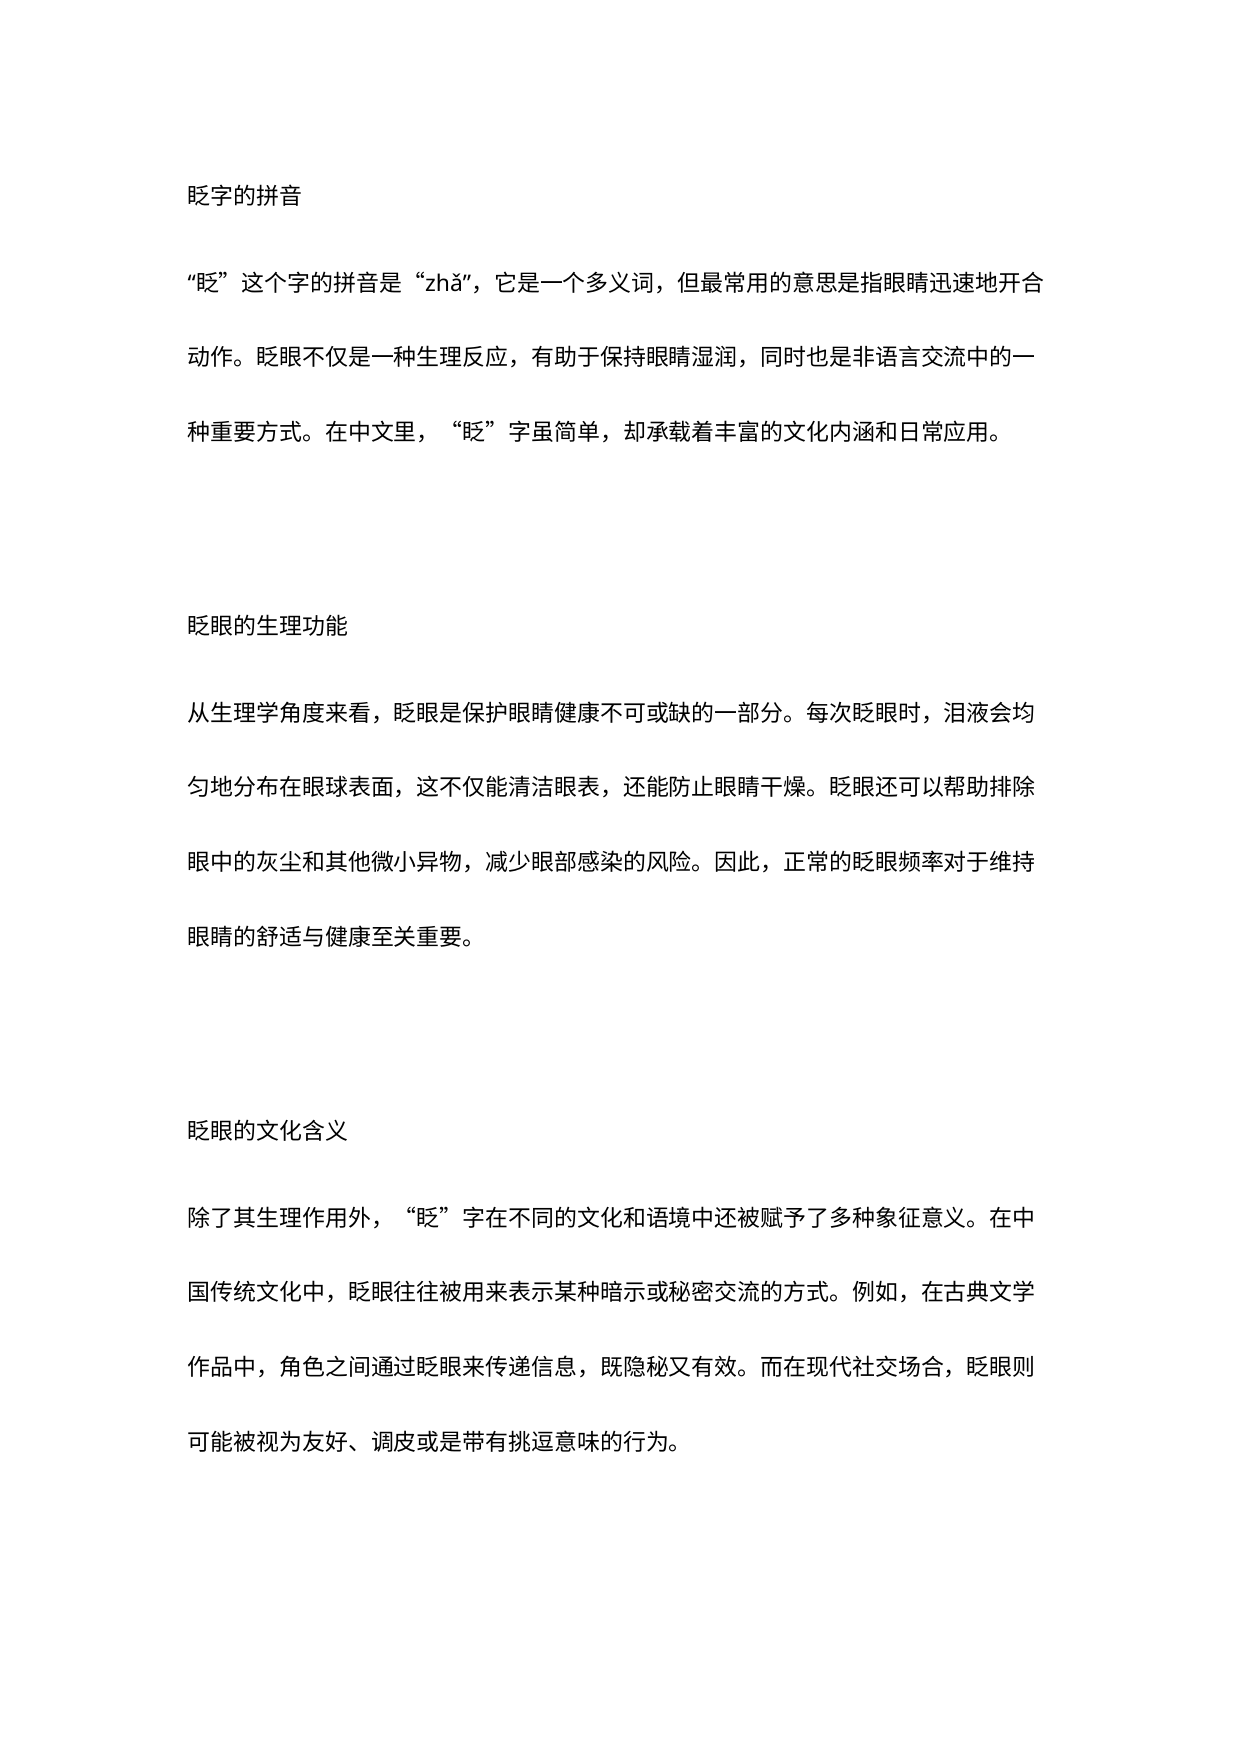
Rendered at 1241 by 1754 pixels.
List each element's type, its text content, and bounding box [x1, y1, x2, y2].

text 眨字的拼音 [187, 162, 1053, 227]
text 眨眼的文化含义 [187, 1097, 1053, 1162]
text 从生理学角度来看，眨眼是保护眼睛健康不可或缺的一部分。每次眨眼时，泪液会均匀地分布在眼球表面，这不仅能清洁眼表，还能防止眼睛干燥。眨眼还可以帮助排除眼中的灰尘和其他微小异物，减少眼部感染的风险。因此，正常的眨眼频率对于维持眼睛的舒适与健康至关重要。 [187, 679, 1053, 968]
text 眨眼的生理功能 [187, 592, 1053, 657]
text “眨”这个字的拼音是“zhǎ”，它是一个多义词，但最常用的意思是指眼睛迅速地开合动作。眨眼不仅是一种生理反应，有助于保持眼睛湿润，同时也是非语言交流中的一种重要方式。在中文里，“眨”字虽简单，却承载着丰富的文化内涵和日常应用。 [187, 248, 1053, 463]
text 除了其生理作用外，“眨”字在不同的文化和语境中还被赋予了多种象征意义。在中国传统文化中，眨眼往往被用来表示某种暗示或秘密交流的方式。例如，在古典文学作品中，角色之间通过眨眼来传递信息，既隐秘又有效。而在现代社交场合，眨眼则可能被视为友好、调皮或是带有挑逗意味的行为。 [187, 1184, 1053, 1473]
